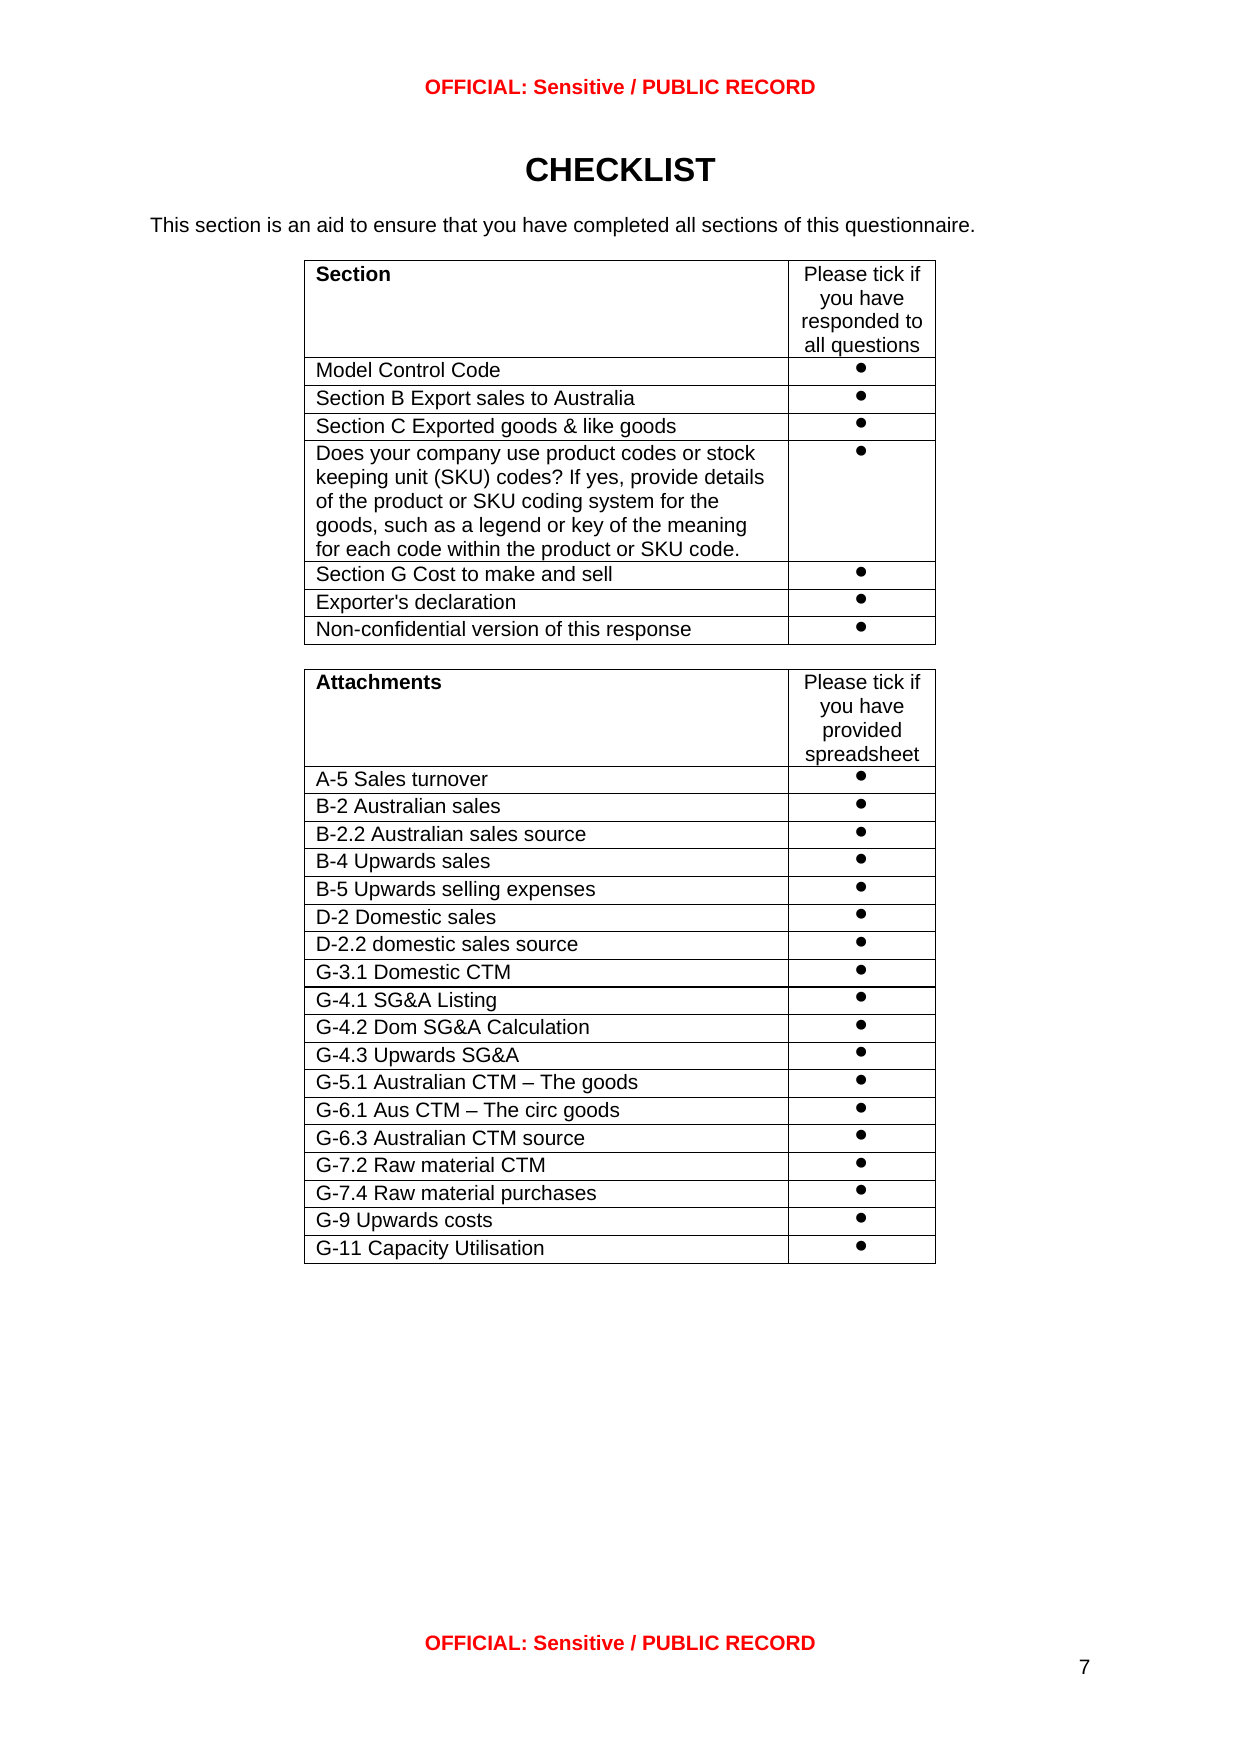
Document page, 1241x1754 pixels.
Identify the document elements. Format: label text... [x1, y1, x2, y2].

table_cell [789, 562, 935, 588]
table_cell G-5.1 Australian CTM – The goods [305, 1070, 788, 1097]
table_cell G-7.4 Raw material purchases [305, 1181, 788, 1207]
table_cell [789, 441, 935, 561]
table_cell G-6.1 Aus CTM – The circ goods [305, 1098, 788, 1124]
table_cell [789, 905, 935, 931]
table_cell [789, 617, 935, 644]
table_cell [789, 386, 935, 412]
table_cell G-4.2 Dom SG&A Calculation [305, 1015, 788, 1042]
table_cell G-6.3 Australian CTM source [305, 1125, 788, 1152]
table_cell D-2 Domestic sales [305, 905, 788, 931]
table_cell [789, 877, 935, 903]
table_cell G-4.3 Upwards SG&A [305, 1043, 788, 1069]
table_cell [789, 1015, 935, 1042]
table_cell [789, 1236, 935, 1262]
table_cell G-4.1 SG&A Listing [305, 988, 788, 1014]
table_cell [789, 988, 935, 1014]
table_cell Section C Exported goods & like goods [305, 414, 788, 440]
table_cell [789, 1208, 935, 1235]
table_cell [789, 822, 935, 848]
table_header Section [305, 261, 788, 357]
table_cell [789, 358, 935, 385]
table_cell Exporter's declaration [305, 590, 788, 616]
table_cell B-4 Upwards sales [305, 849, 788, 876]
table_cell G-11 Capacity Utilisation [305, 1236, 788, 1262]
table_cell Non-confidential version of this response [305, 617, 788, 644]
table_cell [789, 849, 935, 876]
table_cell A-5 Sales turnover [305, 767, 788, 793]
table_cell B-2 Australian sales [305, 794, 788, 821]
table_cell [789, 1153, 935, 1179]
table_cell [789, 932, 935, 959]
table_cell [789, 1098, 935, 1124]
table_cell G-9 Upwards costs [305, 1208, 788, 1235]
table_header Please tick if you have responded to all questions [789, 261, 935, 357]
subtitle Checklist [150, 150, 1090, 188]
table_cell [789, 414, 935, 440]
table_cell Section D Domestic sales [305, 441, 788, 561]
table_cell [789, 794, 935, 821]
table_cell B-2.2 Australian sales source [305, 822, 788, 848]
table_cell Section A Company information [305, 358, 788, 385]
table_cell Section G Cost to make and sell [305, 562, 788, 588]
table_cell D-2.2 domestic sales source [305, 932, 788, 959]
table_cell [789, 590, 935, 616]
table_cell B-5 Upwards selling expenses [305, 877, 788, 903]
table_cell [789, 1070, 935, 1097]
table_cell [789, 767, 935, 793]
table_cell Section B Export sales to Australia [305, 386, 788, 412]
table_cell [789, 1043, 935, 1069]
table_cell G-3.1 Domestic CTM [305, 960, 788, 986]
text This section is an aid to ensure that you have completed all sections of this questionnaire. [150, 212, 1168, 236]
table_cell [789, 960, 935, 986]
table_cell [789, 1125, 935, 1152]
table_cell [789, 1181, 935, 1207]
table_cell G-7.2 Raw material CTM [305, 1153, 788, 1179]
table_header Please tick if you have provided spreadsheet [789, 670, 935, 766]
table_header Attachments [305, 670, 788, 766]
